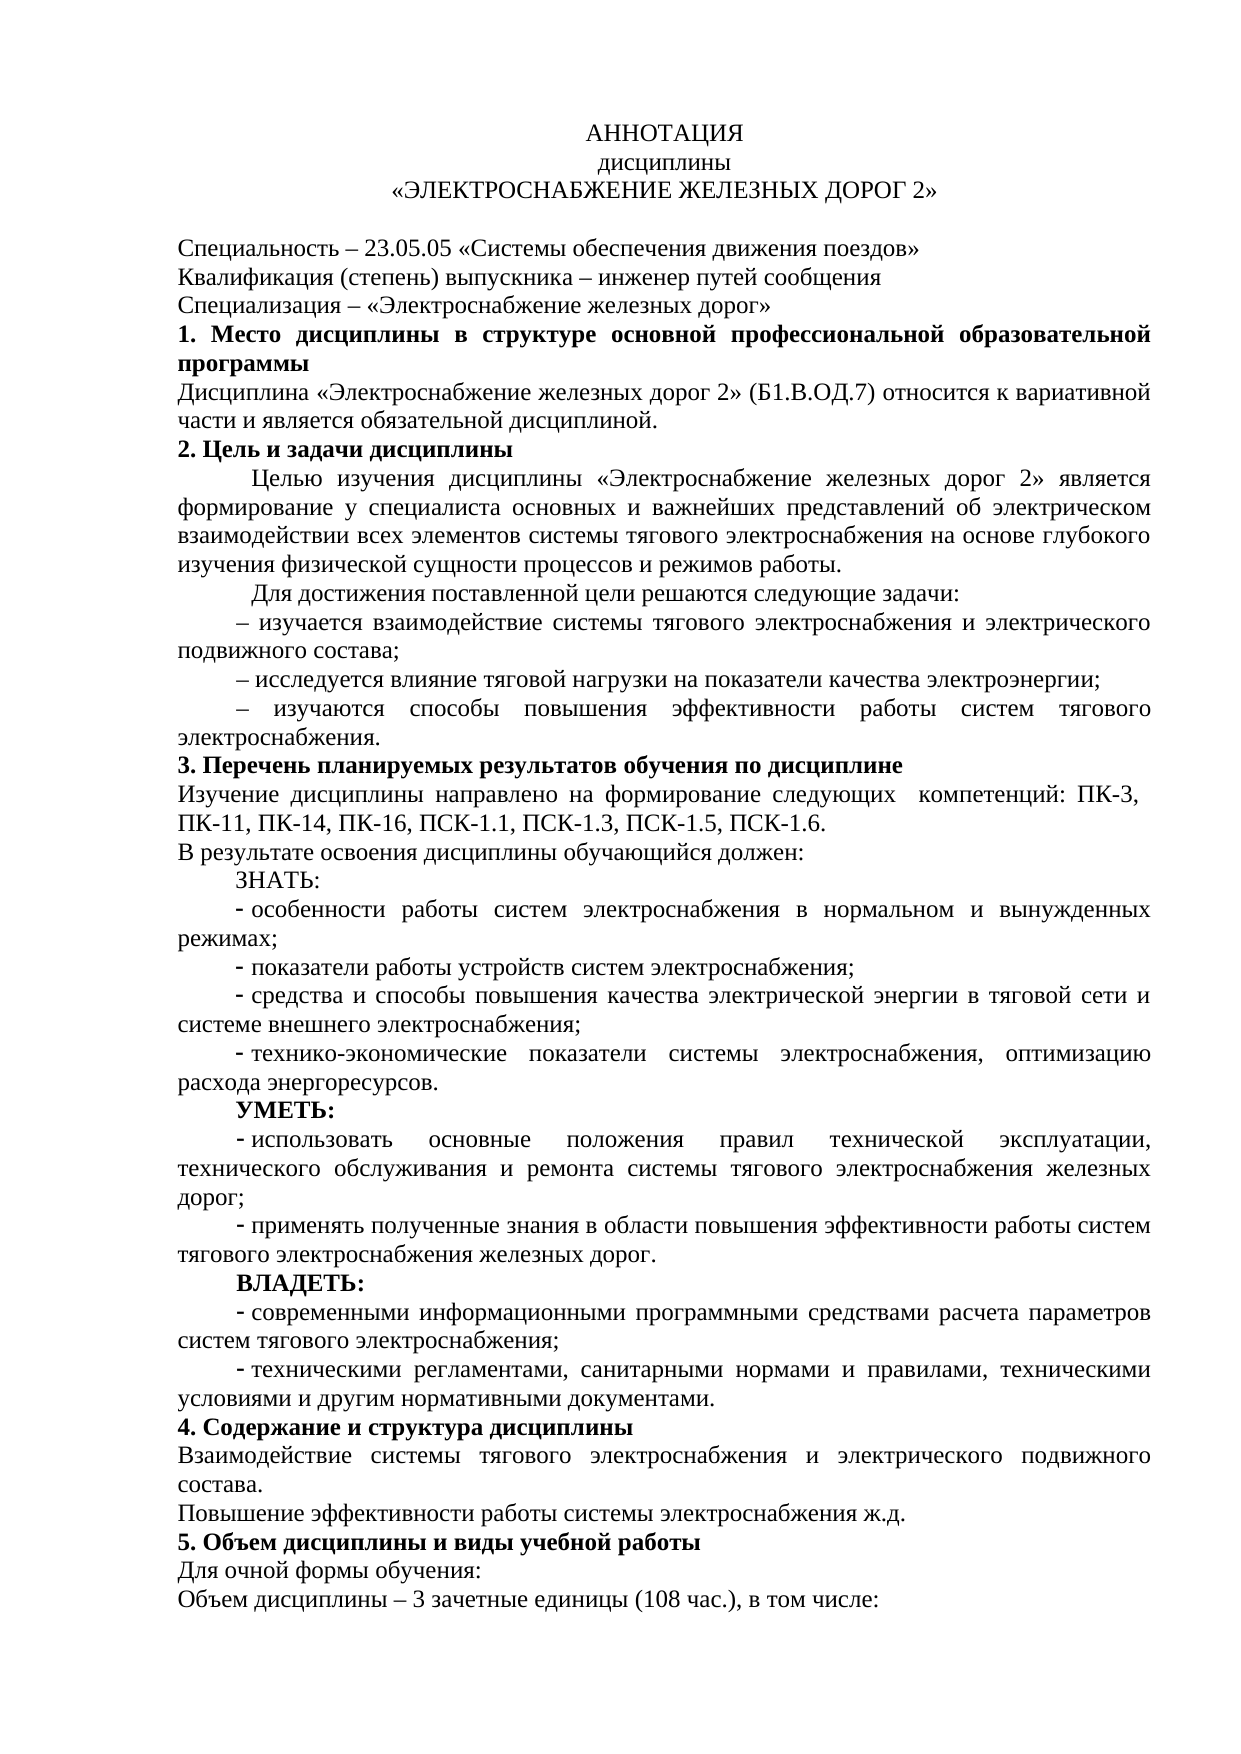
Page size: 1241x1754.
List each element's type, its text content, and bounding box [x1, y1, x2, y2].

list техническими регламентами, санитарными нормами и правилами, техническими условиями и другим нормативными документами. [177, 1354, 1152, 1412]
text УМЕТЬ: [177, 1096, 1152, 1124]
text Дисциплина «Электроснабжение железных дорог 2» (Б1.В.ОД.7) относится к вариативной части и является обязательной дисциплиной. [177, 377, 1152, 434]
text АННОТАЦИЯ [177, 118, 1152, 147]
text 3. Перечень планируемых результатов обучения по дисциплине [177, 751, 1152, 779]
text Специальность – 23.05.05 «Системы обеспечения движения поездов» [177, 233, 1152, 262]
text Для достижения поставленной цели решаются следующие задачи: [177, 578, 1152, 607]
text Повышение эффективности работы системы электроснабжения ж.д. [177, 1498, 1152, 1527]
text 2. Цель и задачи дисциплины [177, 434, 1152, 463]
text 4. Содержание и структура дисциплины [177, 1412, 1152, 1441]
list показатели работы устройств систем электроснабжения; [177, 952, 1152, 981]
text Специализация – «Электроснабжение железных дорог» [177, 291, 1152, 319]
list особенности работы систем электроснабжения в нормальном и вынужденных режимах; [177, 894, 1152, 952]
text – изучается взаимодействие системы тягового электроснабжения и электрического подвижного состава; [177, 607, 1152, 664]
text – изучаются способы повышения эффективности работы систем тягового электроснабжения. [177, 693, 1152, 751]
text В результате освоения дисциплины обучающийся должен: [177, 837, 1152, 866]
text 1. Место дисциплины в структуре основной профессиональной образовательной программы [177, 319, 1152, 377]
text «ЭЛЕКТРОСНАБЖЕНИЕ ЖЕЛЕЗНЫХ ДОРОГ 2» [177, 176, 1152, 204]
text Целью изучения дисциплины «Электроснабжение железных дорог 2» является формирование у специалиста основных и важнейших представлений об электрическом взаимодействии всех элементов системы тягового электроснабжения на основе глубокого изучения физической сущности процессов и режимов работы. [177, 463, 1152, 578]
list применять полученные знания в области повышения эффективности работы систем тягового электроснабжения железных дорог. [177, 1211, 1152, 1268]
text Взаимодействие системы тягового электроснабжения и электрического подвижного состава. [177, 1441, 1152, 1498]
text – исследуется влияние тяговой нагрузки на показатели качества электроэнергии; [177, 664, 1152, 693]
list использовать основные положения правил технической эксплуатации, технического обслуживания и ремонта системы тягового электроснабжения железных дорог; [177, 1124, 1152, 1211]
text Для очной формы обучения: [177, 1556, 1152, 1584]
text ЗНАТЬ: [177, 866, 1152, 894]
text ВЛАДЕТЬ: [177, 1268, 1152, 1297]
list современными информационными программными средствами расчета параметров систем тягового электроснабжения; [177, 1297, 1152, 1354]
text Объем дисциплины – 3 зачетные единицы (108 час.), в том числе: [177, 1584, 1152, 1613]
text дисциплины [177, 147, 1152, 176]
text Изучение дисциплины направлено на формирование следующих компетенций: ПК-3, ПК-11, ПК-14, ПК-16, ПСК-1.1, ПСК-1.3, ПСК-1.5, ПСК-1.6. [177, 779, 1152, 837]
text 5. Объем дисциплины и виды учебной работы [177, 1527, 1152, 1556]
list средства и способы повышения качества электрической энергии в тяговой сети и системе внешнего электроснабжения; [177, 981, 1152, 1038]
text Квалификация (степень) выпускника – инженер путей сообщения [177, 262, 1152, 291]
list технико-экономические показатели системы электроснабжения, оптимизацию расхода энергоресурсов. [177, 1038, 1152, 1096]
